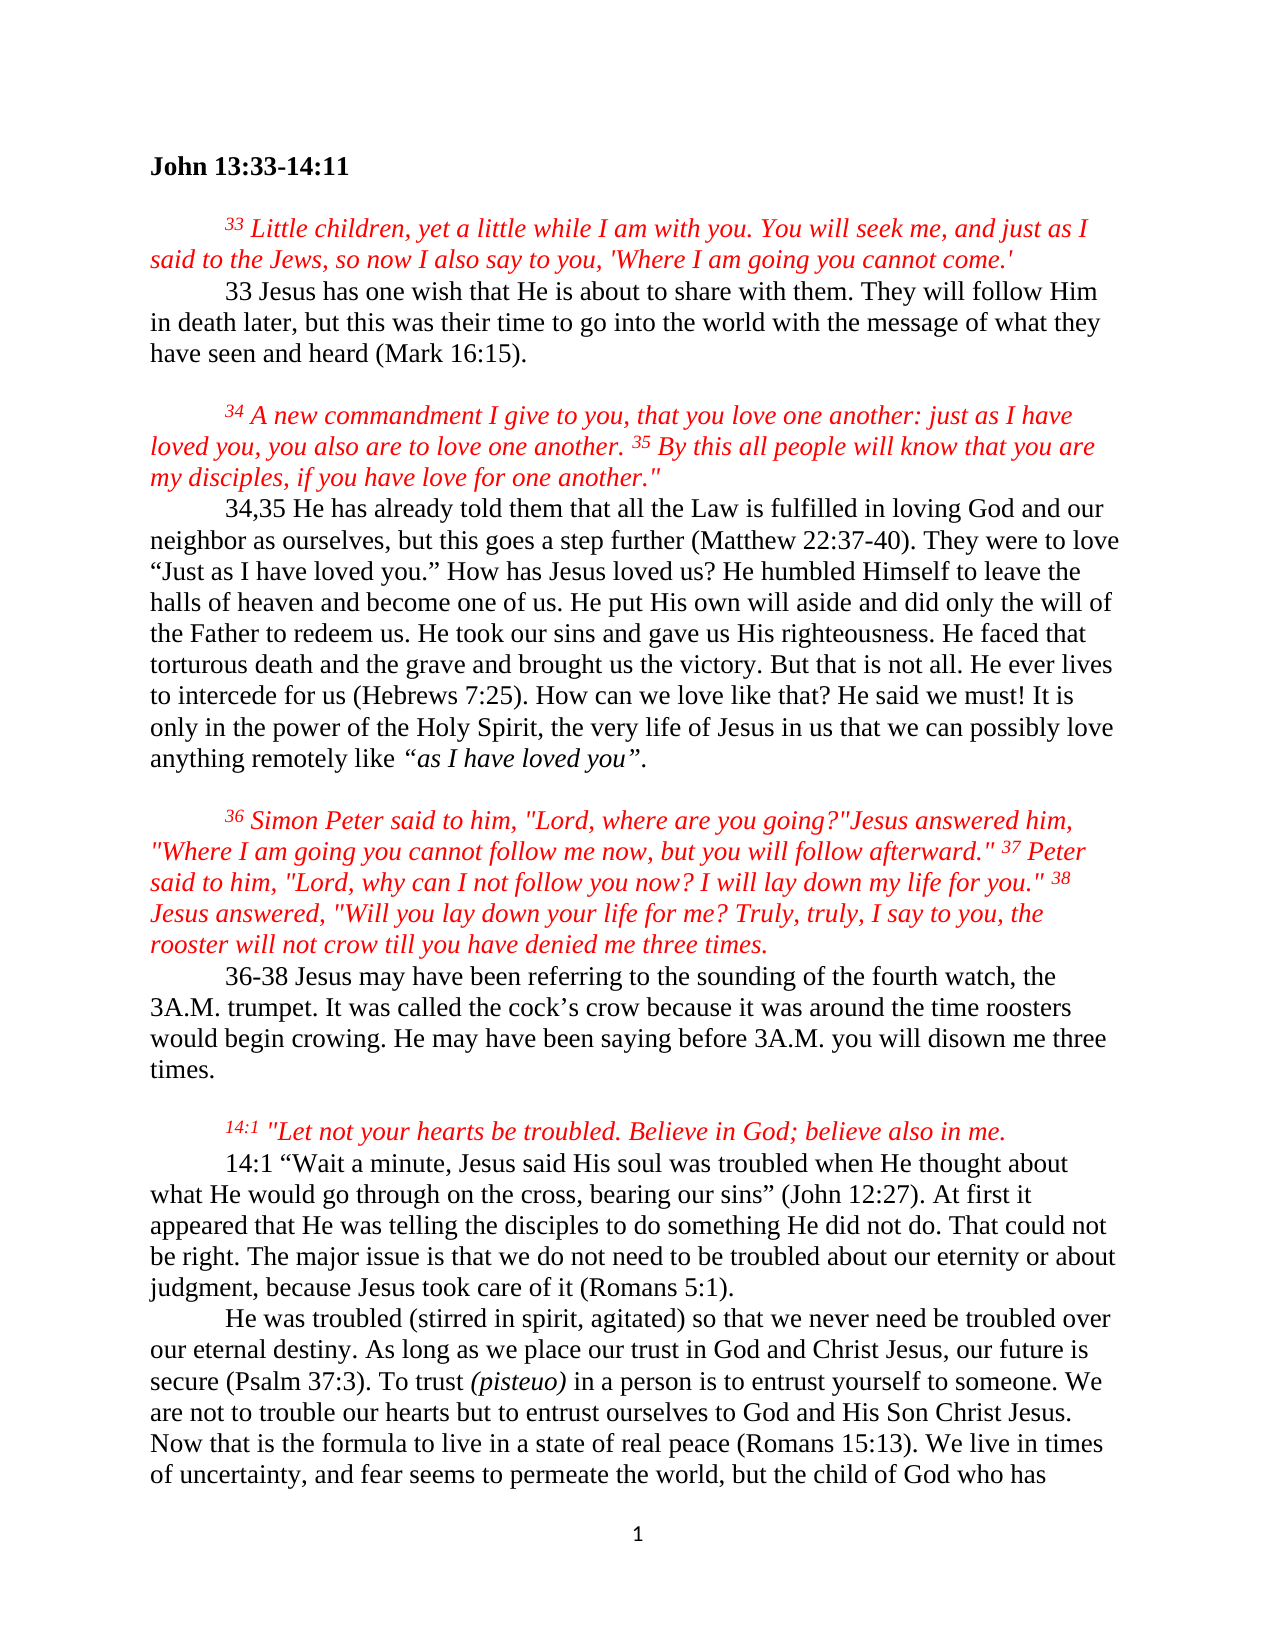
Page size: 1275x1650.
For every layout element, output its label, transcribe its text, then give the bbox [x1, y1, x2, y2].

text 14:1 "Let not your hearts be troubled. Believe in God; believe also in me. [150, 1116, 1125, 1147]
text 34,35 He has already told them that all the Law is fulfilled in loving God and our neighbor as ourselves, but this goes a step further (Matthew 22:37-40). They were to love “Just as I have loved you.” How has Jesus loved us? He humbled Himself to leave the halls of heaven and become one of us. He put His own will aside and did only the will of the Father to redeem us. He took our sins and gave us His righteousness. He faced that torturous death and the grave and brought us the victory. But that is not all. He ever lives to intercede for us (Hebrews 7:25). How can we love like that? He said we must! It is only in the power of the Holy Spirit, the very life of Jesus in us that we can possibly love anything remotely like “as I have loved you”. [150, 493, 1125, 773]
text 14:1 “Wait a minute, Jesus said His soul was troubled when He thought about what He would go through on the cross, bearing our sins” (John 12:27). At first it appeared that He was telling the disciples to do something He did not do. That could not be right. The major issue is that we do not need to be troubled about our eternity or about judgment, because Jesus took care of it (Romans 5:1). [150, 1147, 1125, 1302]
text 36 Simon Peter said to him, "Lord, where are you going?"Jesus answered him, "Where I am going you cannot follow me now, but you will follow afterward." 37 Peter said to him, "Lord, why can I not follow you now? I will lay down my life for you." 38 Jesus answered, "Will you lay down your life for me? Truly, truly, I say to you, the rooster will not crow till you have denied me three times. [150, 804, 1125, 960]
text 36-38 Jesus may have been referring to the sounding of the fourth watch, the 3A.M. trumpet. It was called the cock’s crow because it was around the time roosters would begin crowing. He may have been saying before 3A.M. you will disown me three times. [150, 960, 1125, 1084]
text 33 Jesus has one wish that He is about to share with them. They will follow Him in death later, but this was their time to go into the world with the message of what they have seen and heard (Mark 16:15). [150, 274, 1125, 368]
text 33 Little children, yet a little while I am with you. You will seek me, and just as I said to the Jews, so now I also say to you, 'Where I am going you cannot come.' [150, 212, 1125, 274]
text 34 A new commandment I give to you, that you love one another: just as I have loved you, you also are to love one another. 35 By this all people will know that you are my disciples, if you have love for one another." [150, 399, 1125, 493]
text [150, 1302, 1125, 1489]
text John 13:33-14:11 [150, 150, 1125, 181]
